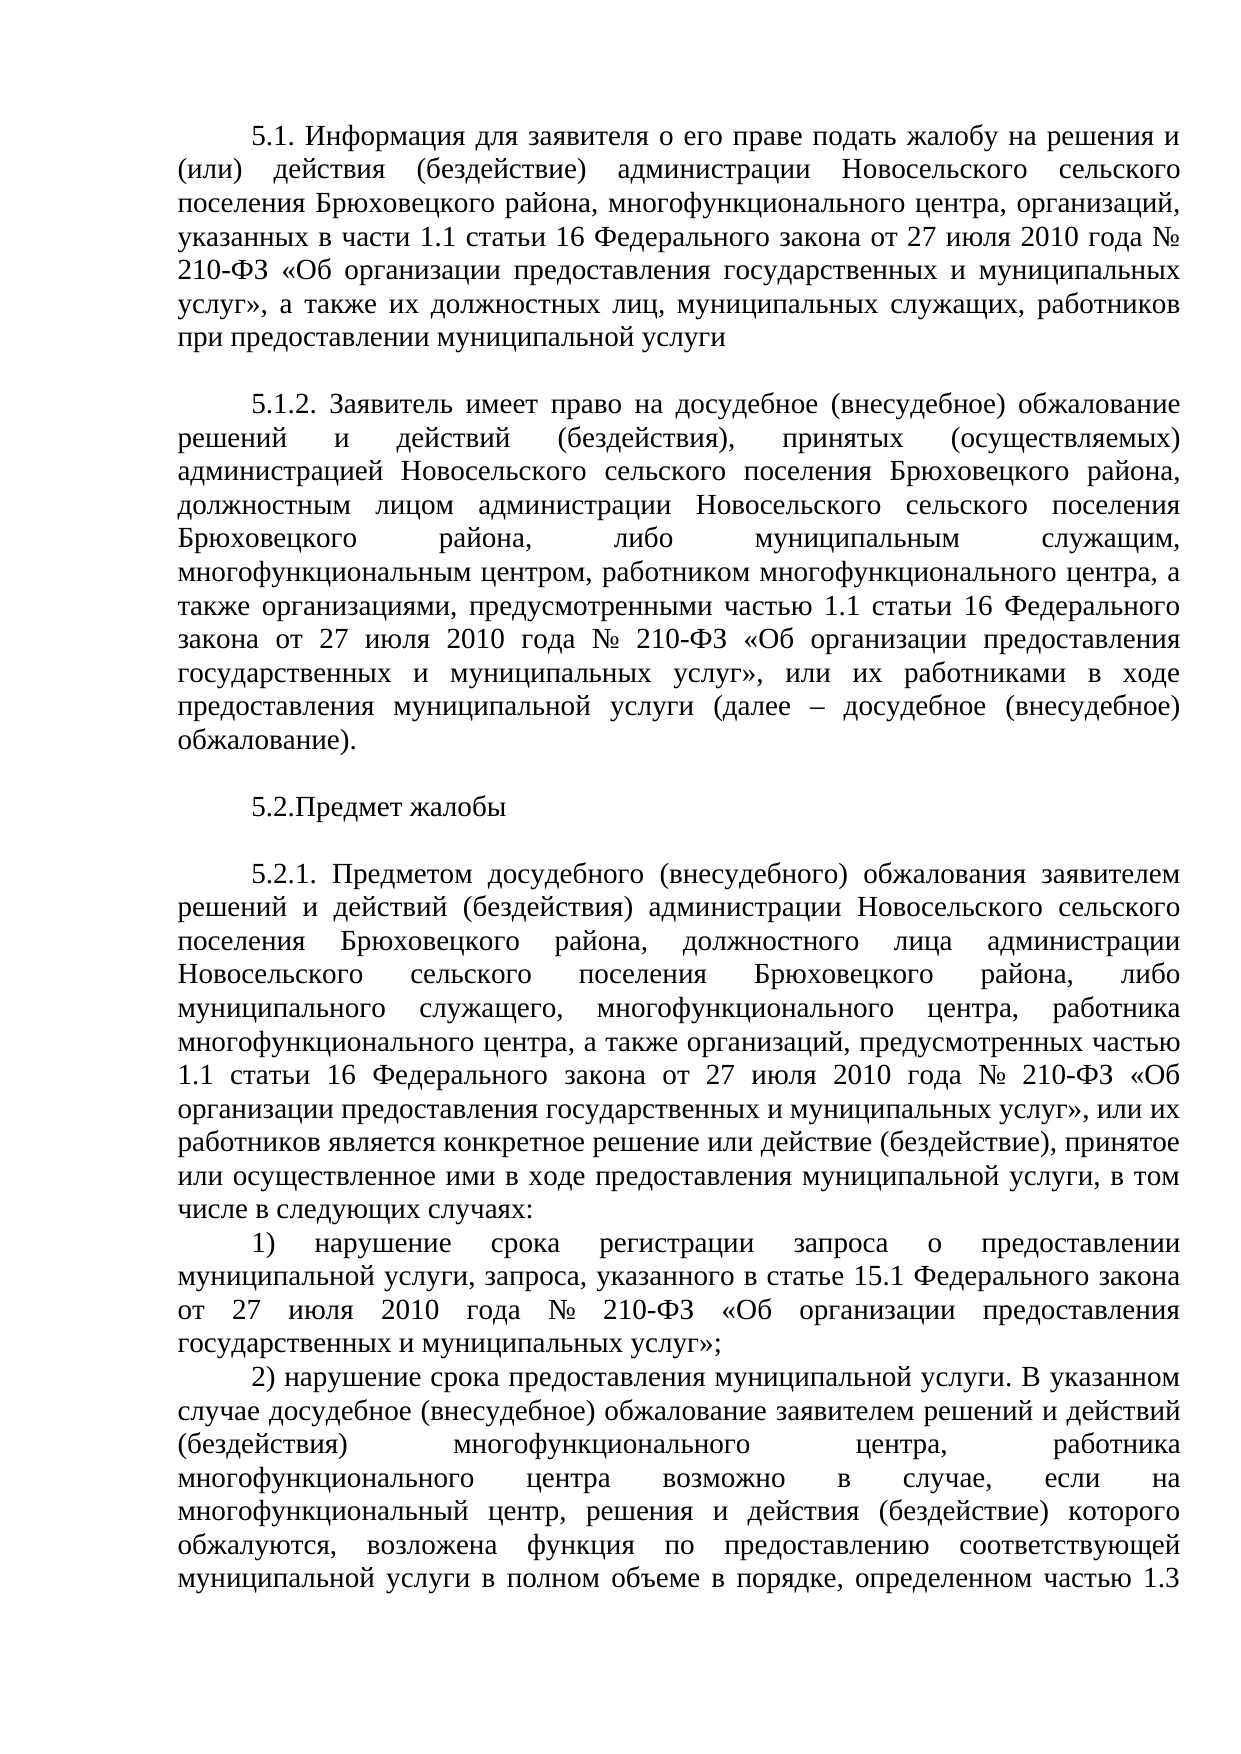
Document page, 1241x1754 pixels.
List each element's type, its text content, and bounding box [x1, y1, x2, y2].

text 5.2.Предмет жалобы [177, 789, 1181, 822]
text 5.1.2. Заявитель имеет право на досудебное (внесудебное) обжалование решений и действий (бездействия), принятых (осуществляемых) администрацией Новосельского сельского поселения Брюховецкого района, должностным лицом администрации Новосельского сельского поселения Брюховецкого района, либо муниципальным служащим, многофункциональным центром, работником многофункционального центра, а также организациями, предусмотренными частью 1.1 статьи 16 Федерального закона от 27 июля 2010 года № 210-ФЗ «Об организации предоставления государственных и муниципальных услуг», или их работниками в ходе предоставления муниципальной услуги (далее – досудебное (внесудебное) обжалование). [177, 386, 1181, 755]
text 5.1. Информация для заявителя о его праве подать жалобу на решения и (или) действия (бездействие) администрации Новосельского сельского поселения Брюховецкого района, многофункционального центра, организаций, указанных в части 1.1 статьи 16 Федерального закона от 27 июля 2010 года № 210-ФЗ «Об организации предоставления государственных и муниципальных услуг», а также их должностных лиц, муниципальных служащих, работников при предоставлении муниципальной услуги [177, 118, 1181, 353]
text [177, 1359, 1181, 1594]
text 1) нарушение срока регистрации запроса о предоставлении муниципальной услуги, запроса, указанного в статье 15.1 Федерального закона от 27 июля 2010 года № 210-ФЗ «Об организации предоставления государственных и муниципальных услуг»; [177, 1225, 1181, 1359]
text 5.2.1. Предметом досудебного (внесудебного) обжалования заявителем решений и действий (бездействия) администрации Новосельского сельского поселения Брюховецкого района, должностного лица администрации Новосельского сельского поселения Брюховецкого района, либо муниципального служащего, многофункционального центра, работника многофункционального центра, а также организаций, предусмотренных частью 1.1 статьи 16 Федерального закона от 27 июля 2010 года № 210-ФЗ «Об организации предоставления государственных и муниципальных услуг», или их работников является конкретное решение или действие (бездействие), принятое или осуществленное ими в ходе предоставления муниципальной услуги, в том числе в следующих случаях: [177, 856, 1181, 1225]
